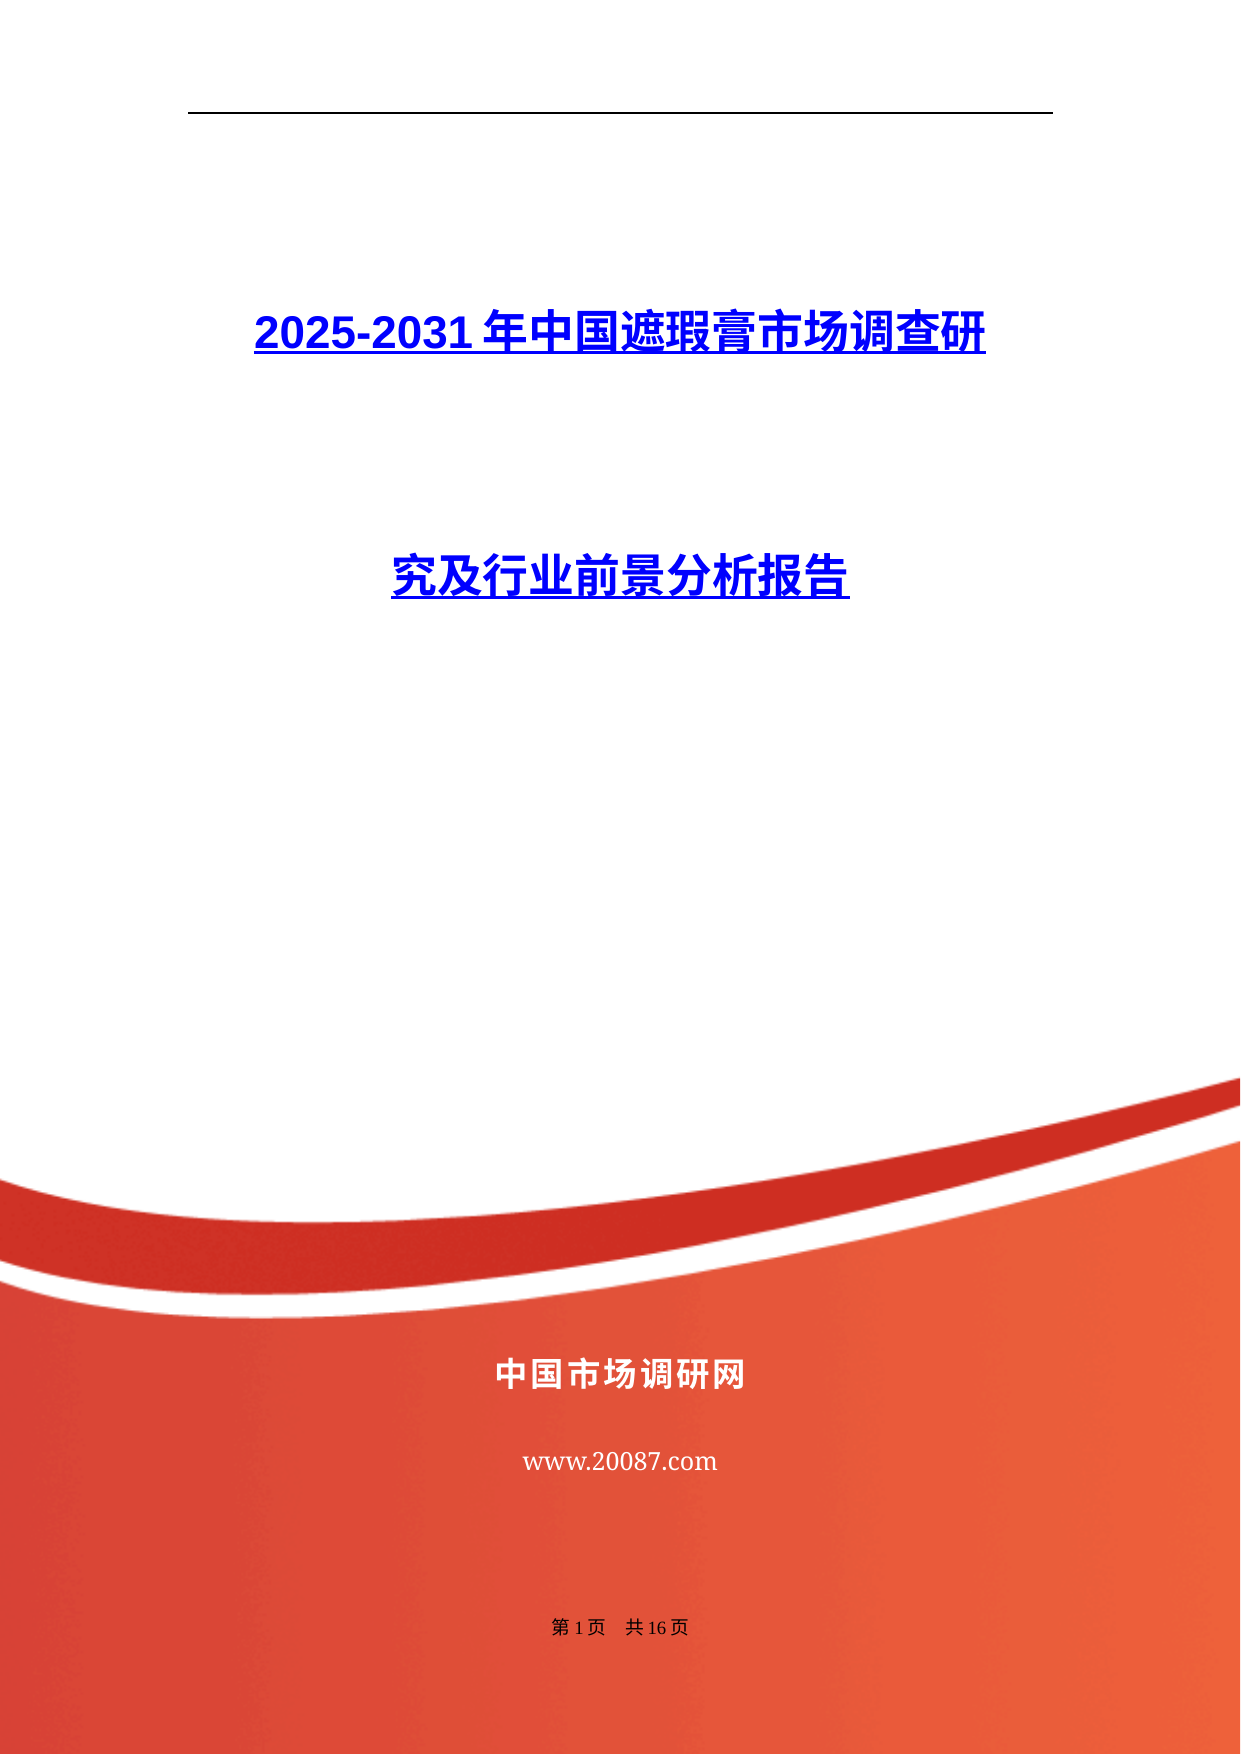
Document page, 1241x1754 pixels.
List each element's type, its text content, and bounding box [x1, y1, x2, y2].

subtitle 中国市场调研网 [187, 1339, 1053, 1404]
table_header 2025-2031年中国遮瑕膏市场调查研究及行业前景分析报告 [188, 207, 1053, 773]
text www.20087.com [187, 1428, 1053, 1493]
picture [0, 1006, 1241, 1754]
